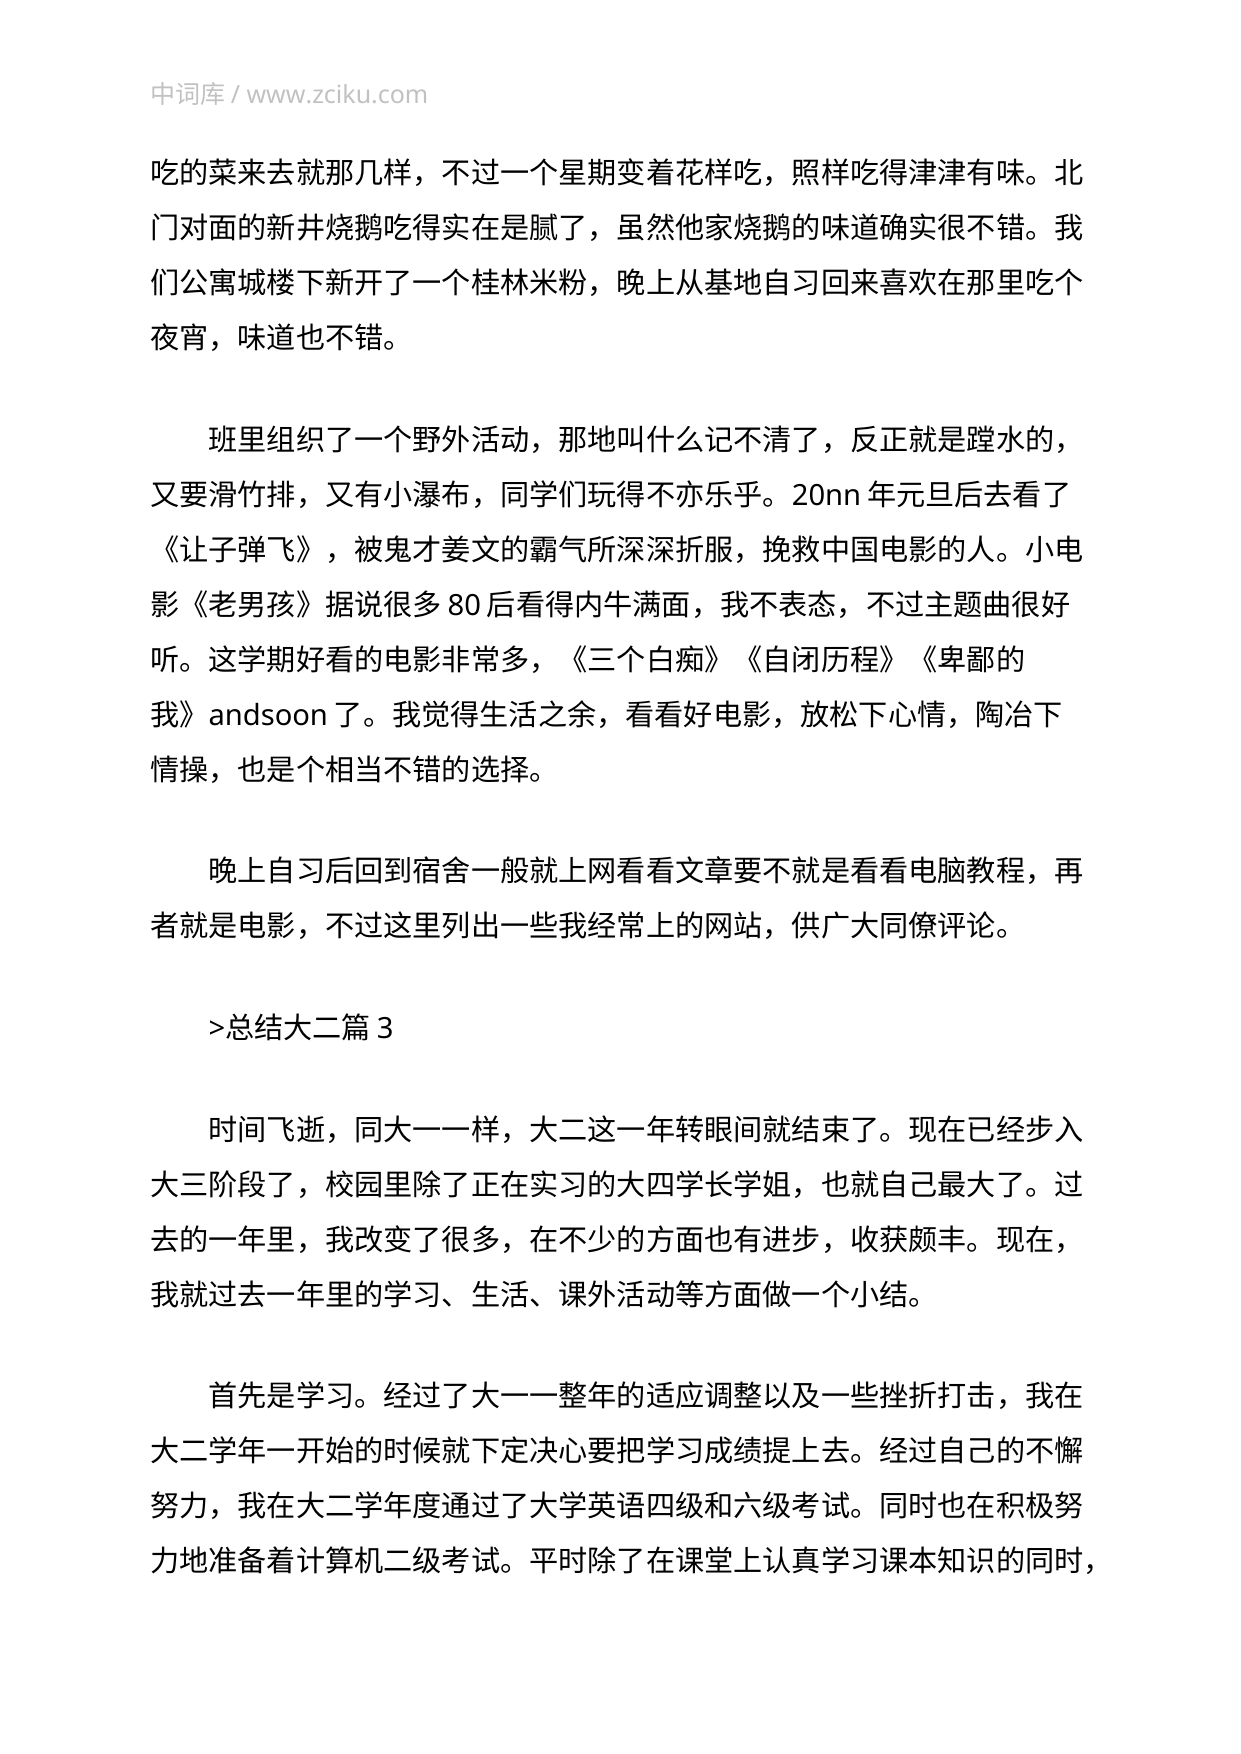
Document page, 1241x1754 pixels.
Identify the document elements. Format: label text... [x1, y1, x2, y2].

text >总结大二篇3 [150, 1004, 1090, 1047]
text 时间飞逝，同大一一样，大二这一年转眼间就结束了。现在已经步入大三阶段了，校园里除了正在实习的大四学长学姐，也就自己最大了。过去的一年里，我改变了很多，在不少的方面也有进步，收获颇丰。现在，我就过去一年里的学习、生活、课外活动等方面做一个小结。 [150, 1107, 1090, 1313]
text 班里组织了一个野外活动，那地叫什么记不清了，反正就是蹚水的，又要滑竹排，又有小瀑布，同学们玩得不亦乐乎。20nn年元旦后去看了《让子弹飞》，被鬼才姜文的霸气所深深折服，挽救中国电影的人。小电影《老男孩》据说很多80后看得内牛满面，我不表态，不过主题曲很好听。这学期好看的电影非常多，《三个白痴》《自闭历程》《卑鄙的我》andsoon了。我觉得生活之余，看看好电影，放松下心情，陶冶下情操，也是个相当不错的选择。 [150, 416, 1090, 788]
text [150, 1373, 1090, 1580]
text 晚上自习后回到宿舍一般就上网看看文章要不就是看看电脑教程，再者就是电影，不过这里列出一些我经常上的网站，供广大同僚评论。 [150, 848, 1090, 945]
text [150, 150, 1090, 357]
